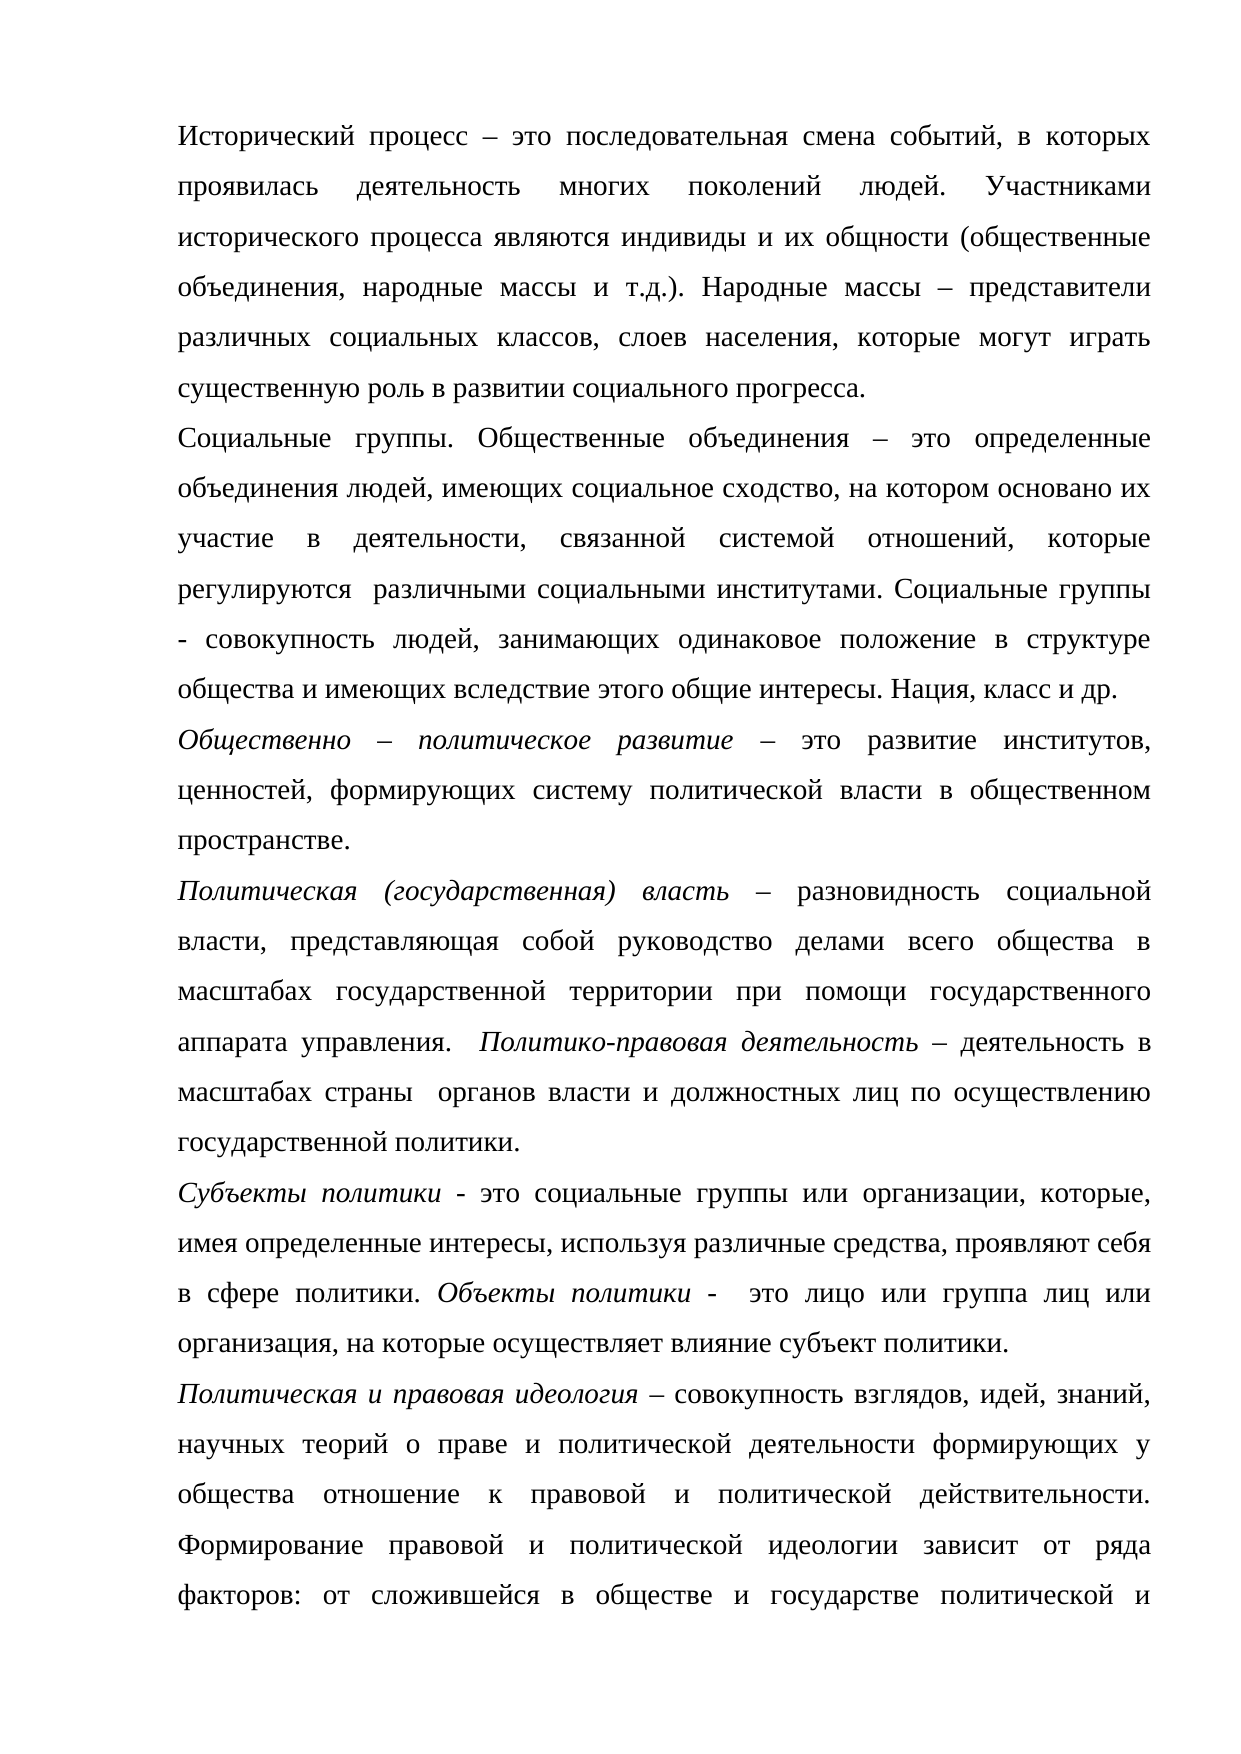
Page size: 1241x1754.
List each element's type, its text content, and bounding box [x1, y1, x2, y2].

text Политическая (государственная) власть – разновидность социальной власти, представляющая собой руководство делами всего общества в масштабах государственной территории при помощи государственного аппарата управления. Политико-правовая деятельность – деятельность в масштабах страны органов власти и должностных лиц по осуществлению государственной политики. [177, 873, 1152, 1158]
text Субъекты политики - это социальные группы или организации, которые, имея определенные интересы, используя различные средства, проявляют себя в сфере политики. Объекты политики - это лицо или группа лиц или организация, на которые осуществляет влияние субъект политики. [177, 1175, 1152, 1359]
text Социальные группы. Общественные объединения – это определенные объединения людей, имеющих социальное сходство, на котором основано их участие в деятельности, связанной системой отношений, которые регулируются различными социальными институтами. Социальные группы - совокупность людей, занимающих одинаковое положение в структуре общества и имеющих вследствие этого общие интересы. Нация, класс и др. [177, 420, 1152, 705]
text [177, 1376, 1152, 1611]
text Общественно – политическое развитие – это развитие институтов, ценностей, формирующих систему политической власти в общественном пространстве. [177, 722, 1152, 856]
text Исторический процесс – это последовательная смена событий, в которых проявилась деятельность многих поколений людей. Участниками исторического процесса являются индивиды и их общности (общественные объединения, народные массы и т.д.). Народные массы – представители различных социальных классов, слоев населения, которые могут играть существенную роль в развитии социального прогресса. [177, 118, 1152, 403]
